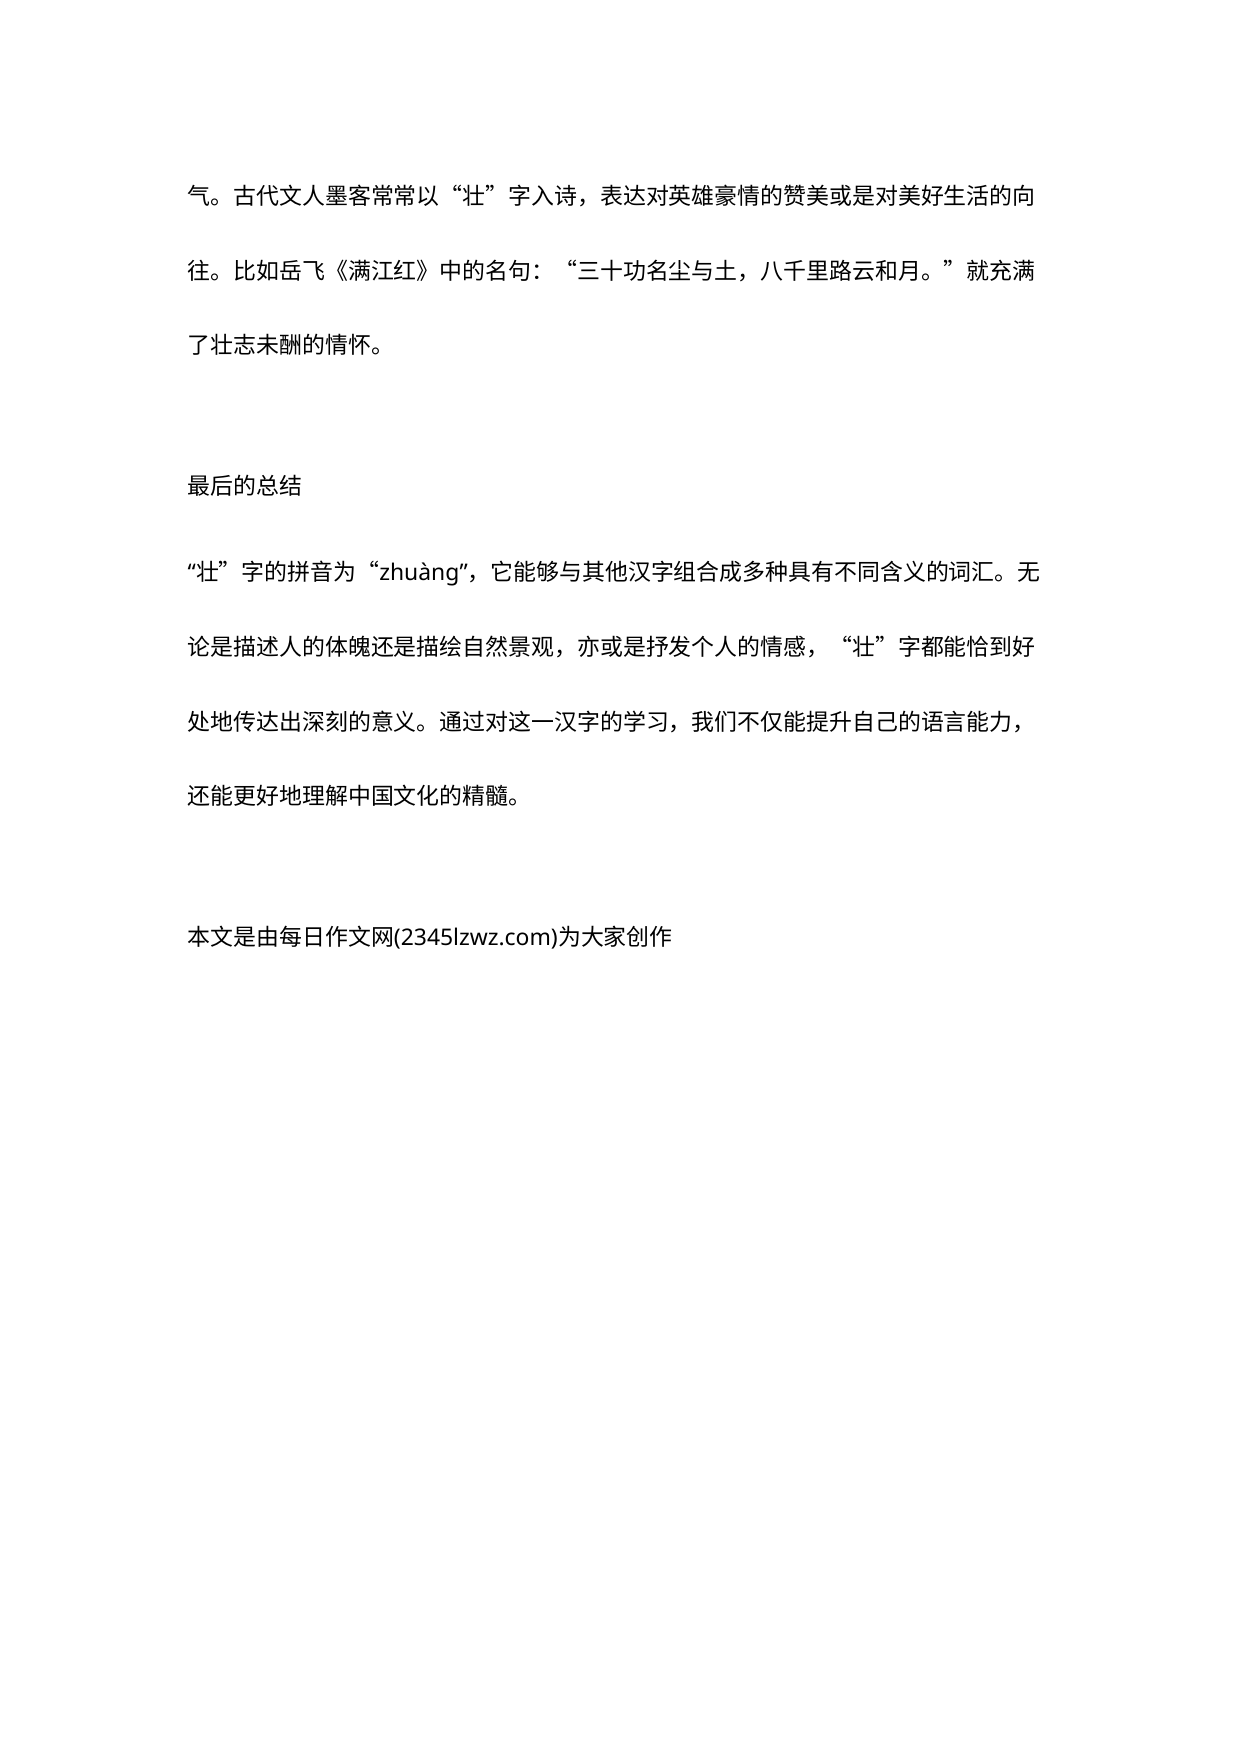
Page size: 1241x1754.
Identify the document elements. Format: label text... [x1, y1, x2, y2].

text “壮”字的拼音为“zhuàng”，它能够与其他汉字组合成多种具有不同含义的词汇。无论是描述人的体魄还是描绘自然景观，亦或是抒发个人的情感，“壮”字都能恰到好处地传达出深刻的意义。通过对这一汉字的学习，我们不仅能提升自己的语言能力，还能更好地理解中国文化的精髓。 [187, 538, 1053, 827]
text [187, 162, 1053, 376]
text 最后的总结 [187, 452, 1053, 517]
text 本文是由每日作文网(2345lzwz.com)为大家创作 [187, 903, 1053, 968]
